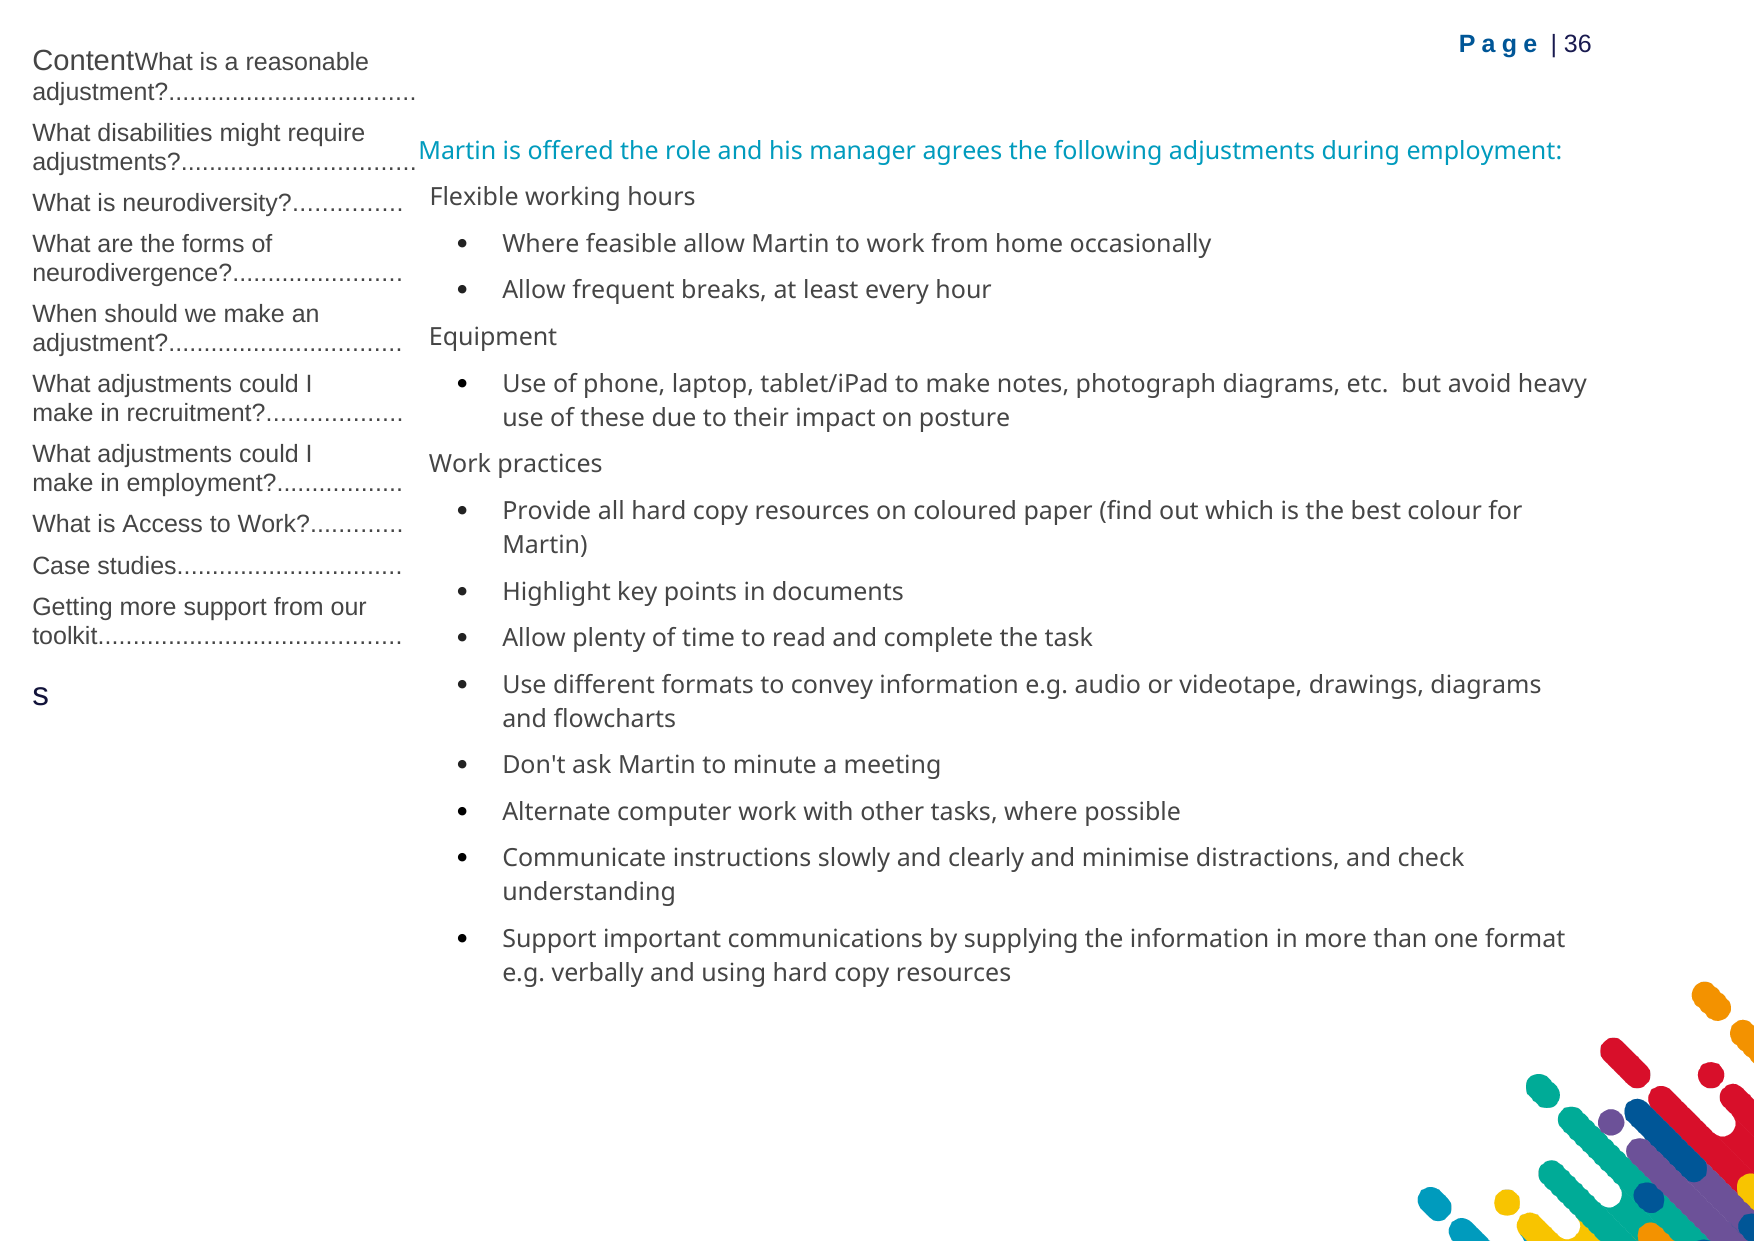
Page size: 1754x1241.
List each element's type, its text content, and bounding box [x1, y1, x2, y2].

list Use different formats to convey information e.g. audio or videotape, drawings, diagrams and flowcharts [458, 666, 1591, 734]
list Communicate instructions slowly and clearly and minimise distractions, and check understanding [458, 840, 1591, 908]
text Martin is offered the role and his manager agrees the following adjustments during employment: [369, 132, 1591, 167]
text Work practices [429, 446, 1591, 480]
picture [1128, 760, 1754, 1241]
list Highlight key points in documents [458, 573, 1591, 607]
list Alternate computer work with other tasks, where possible [458, 793, 1591, 827]
text Equipment [429, 319, 1591, 353]
list Where feasible allow Martin to work from home occasionally [458, 226, 1591, 260]
text Flexible working hours [429, 179, 1591, 213]
list Allow frequent breaks, at least every hour [458, 272, 1591, 306]
list Use of phone, laptop, tablet/iPad to make notes, photograph diagrams, etc. but avoid heavy use of these due to their impact on posture [458, 365, 1591, 433]
list Support important communications by supplying the information in more than one format e.g. verbally and using hard copy resources [458, 921, 1591, 989]
list Provide all hard copy resources on coloured paper (find out which is the best colour for Martin) [458, 492, 1591, 561]
list Don't ask Martin to minute a meeting [458, 747, 1591, 781]
list Allow plenty of time to read and complete the task [458, 620, 1591, 654]
